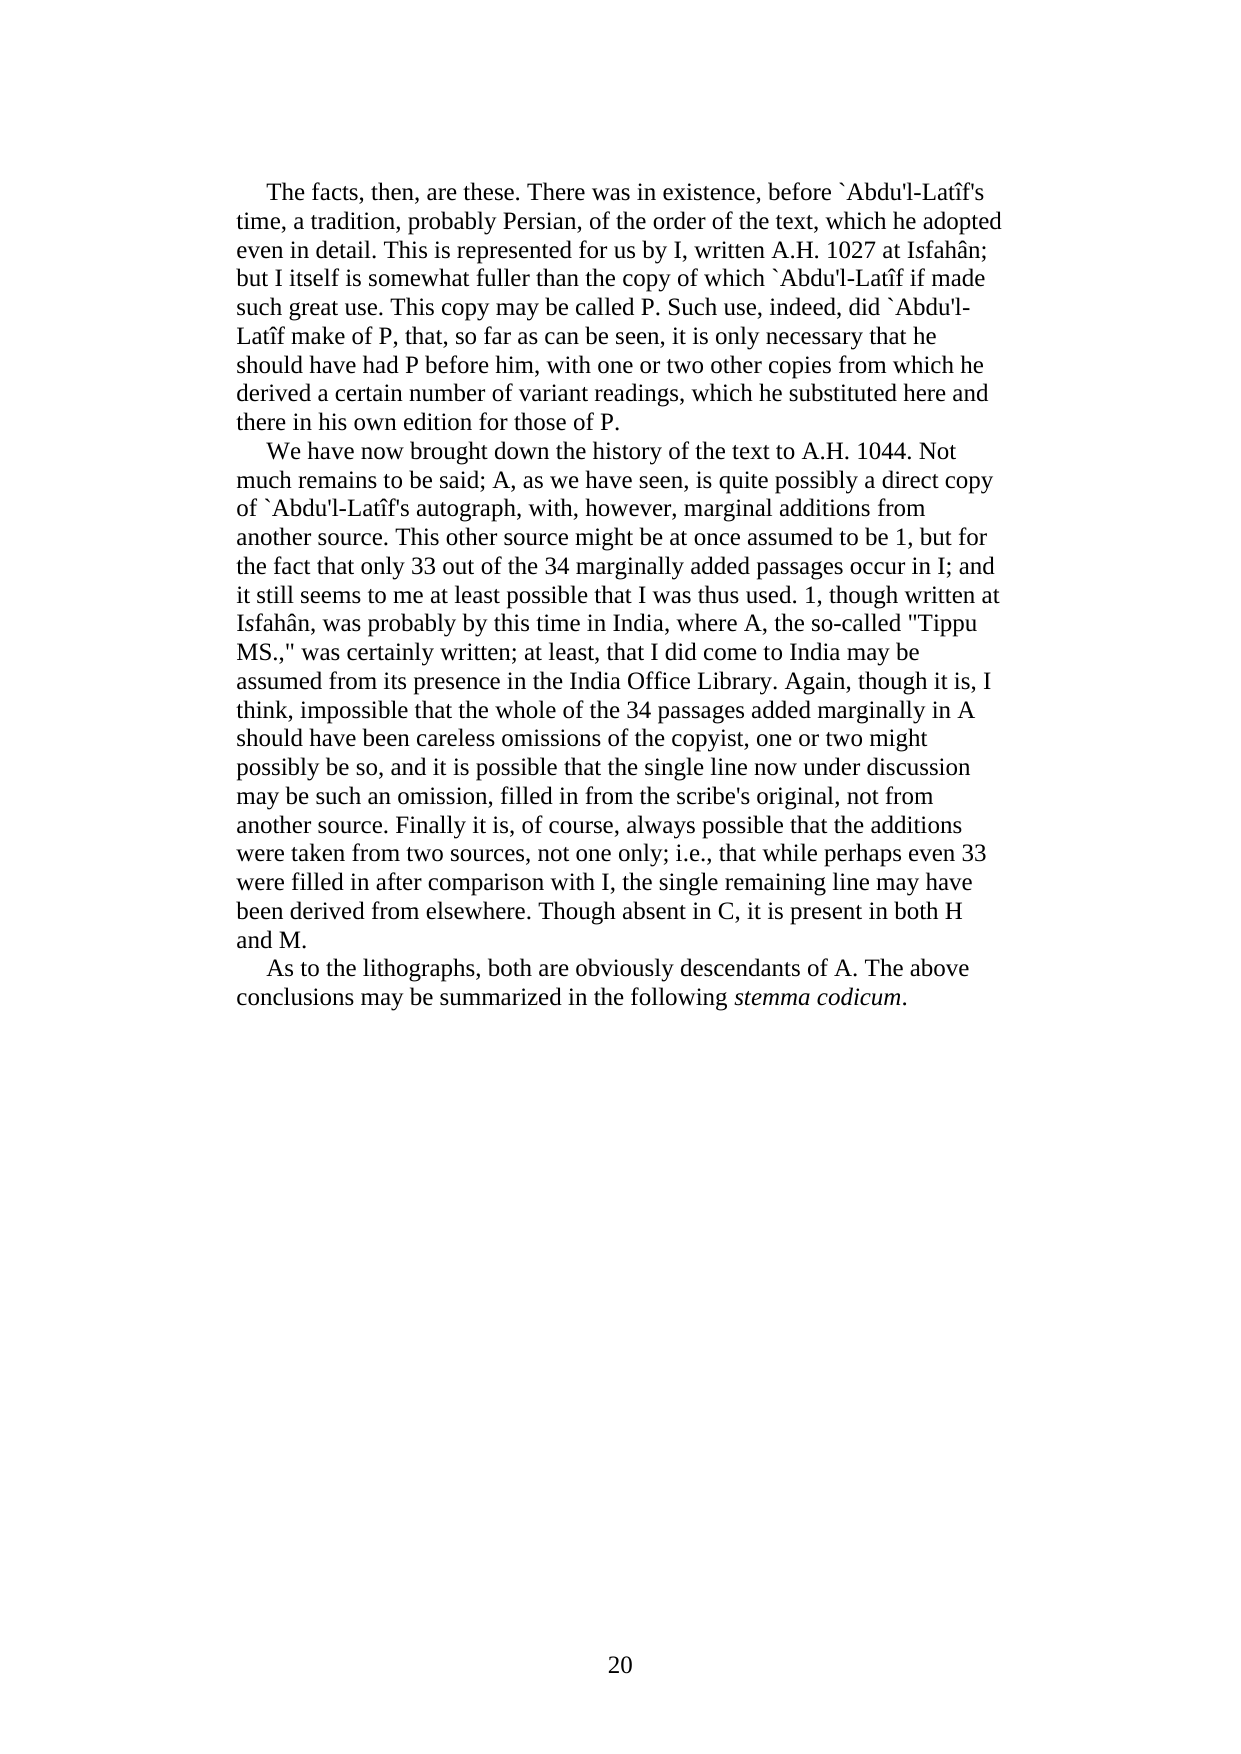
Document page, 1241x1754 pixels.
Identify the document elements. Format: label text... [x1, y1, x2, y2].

text The facts, then, are these. There was in existence, before `Abdu'l-Latîf's time, a tradition, probably Persian, of the order of the text, which he adopted even in detail. This is represented for us by I, written A.H. 1027 at Isfahân; but I itself is somewhat fuller than the copy of which `Abdu'l-Latîf if made such great use. This copy may be called P. Such use, indeed, did `Abdu'l-Latîf make of P, that, so far as can be seen, it is only necessary that he should have had P before him, with one or two other copies from which he derived a certain number of variant readings, which he substituted here and there in his own edition for those of P. [236, 177, 1004, 436]
text As to the lithographs, both are obviously descendants of A. The above conclusions may be summarized in the following stemma codicum. [236, 953, 1004, 1011]
text We have now brought down the history of the text to A.H. 1044. Not much remains to be said; A, as we have seen, is quite possibly a direct copy of `Abdu'l-Latîf's autograph, with, however, marginal additions from another source. This other source might be at once assumed to be 1, but for the fact that only 33 out of the 34 marginally added passages occur in I; and it still seems to me at least possible that I was thus used. 1, though written at Isfahân, was probably by this time in India, where A, the so-called "Tippu MS.," was certainly written; at least, that I did come to India may be assumed from its presence in the India Office Library. Again, though it is, I think, impossible that the whole of the 34 passages added marginally in A should have been careless omissions of the copyist, one or two might possibly be so, and it is possible that the single line now under discussion may be such an omission, filled in from the scribe's original, not from another source. Finally it is, of course, always possible that the additions were taken from two sources, not one only; i.e., that while perhaps even 33 were filled in after comparison with I, the single remaining line may have been derived from elsewhere. Though absent in C, it is present in both H and M. [236, 436, 1004, 953]
